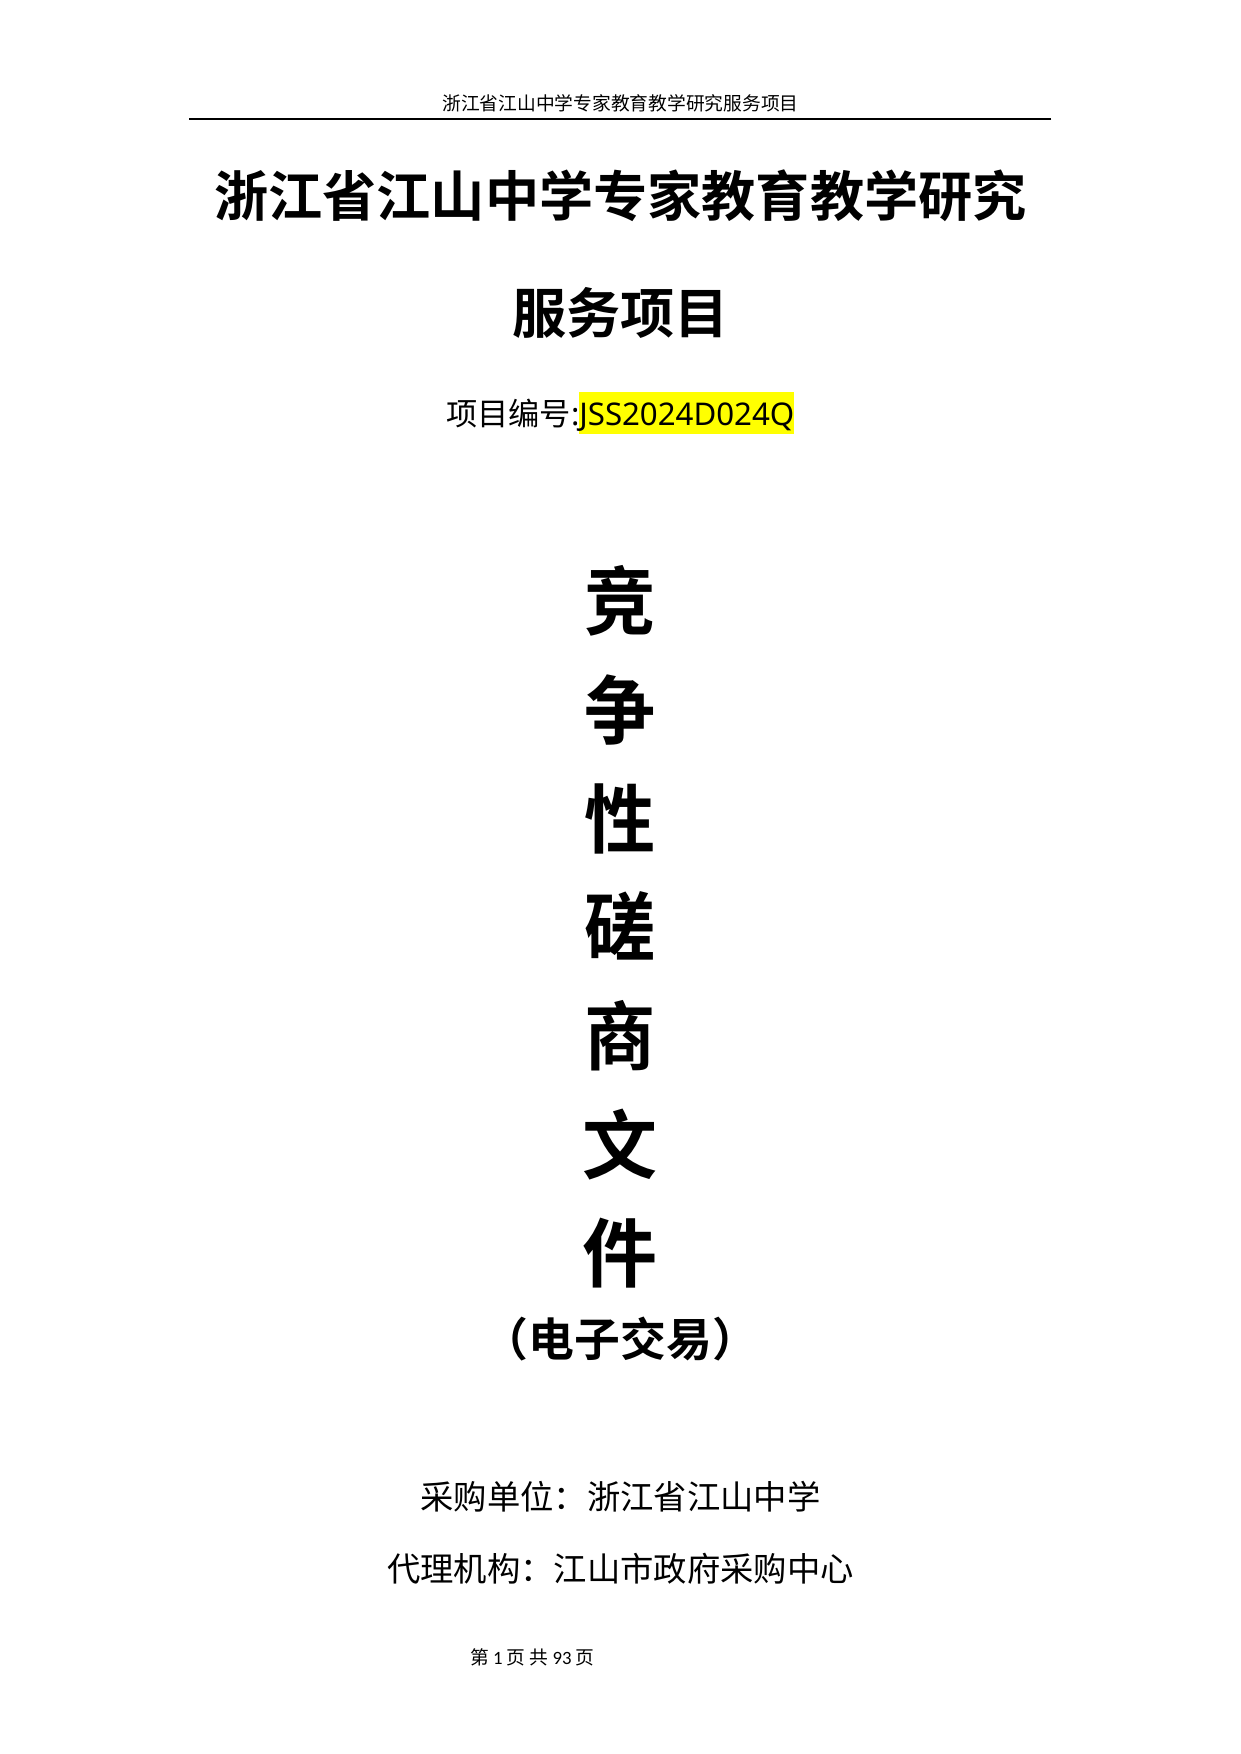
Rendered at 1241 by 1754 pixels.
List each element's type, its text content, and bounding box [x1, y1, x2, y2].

text 商 [189, 977, 1051, 1086]
text 采购单位：浙江省江山中学 [189, 1471, 1051, 1519]
text 代理机构：江山市政府采购中心 [189, 1543, 1051, 1591]
text 争 [189, 651, 1051, 760]
text 文 [189, 1086, 1051, 1195]
text （电子交易） [189, 1303, 1051, 1370]
text 项目编号:JSS2024D024Q [189, 389, 1051, 434]
text 磋 [189, 869, 1051, 977]
text 竞 [189, 543, 1051, 651]
text 性 [189, 760, 1051, 869]
text 件 [189, 1195, 1051, 1303]
text 浙江省江山中学专家教育教学研究服务项目 [189, 153, 1051, 349]
